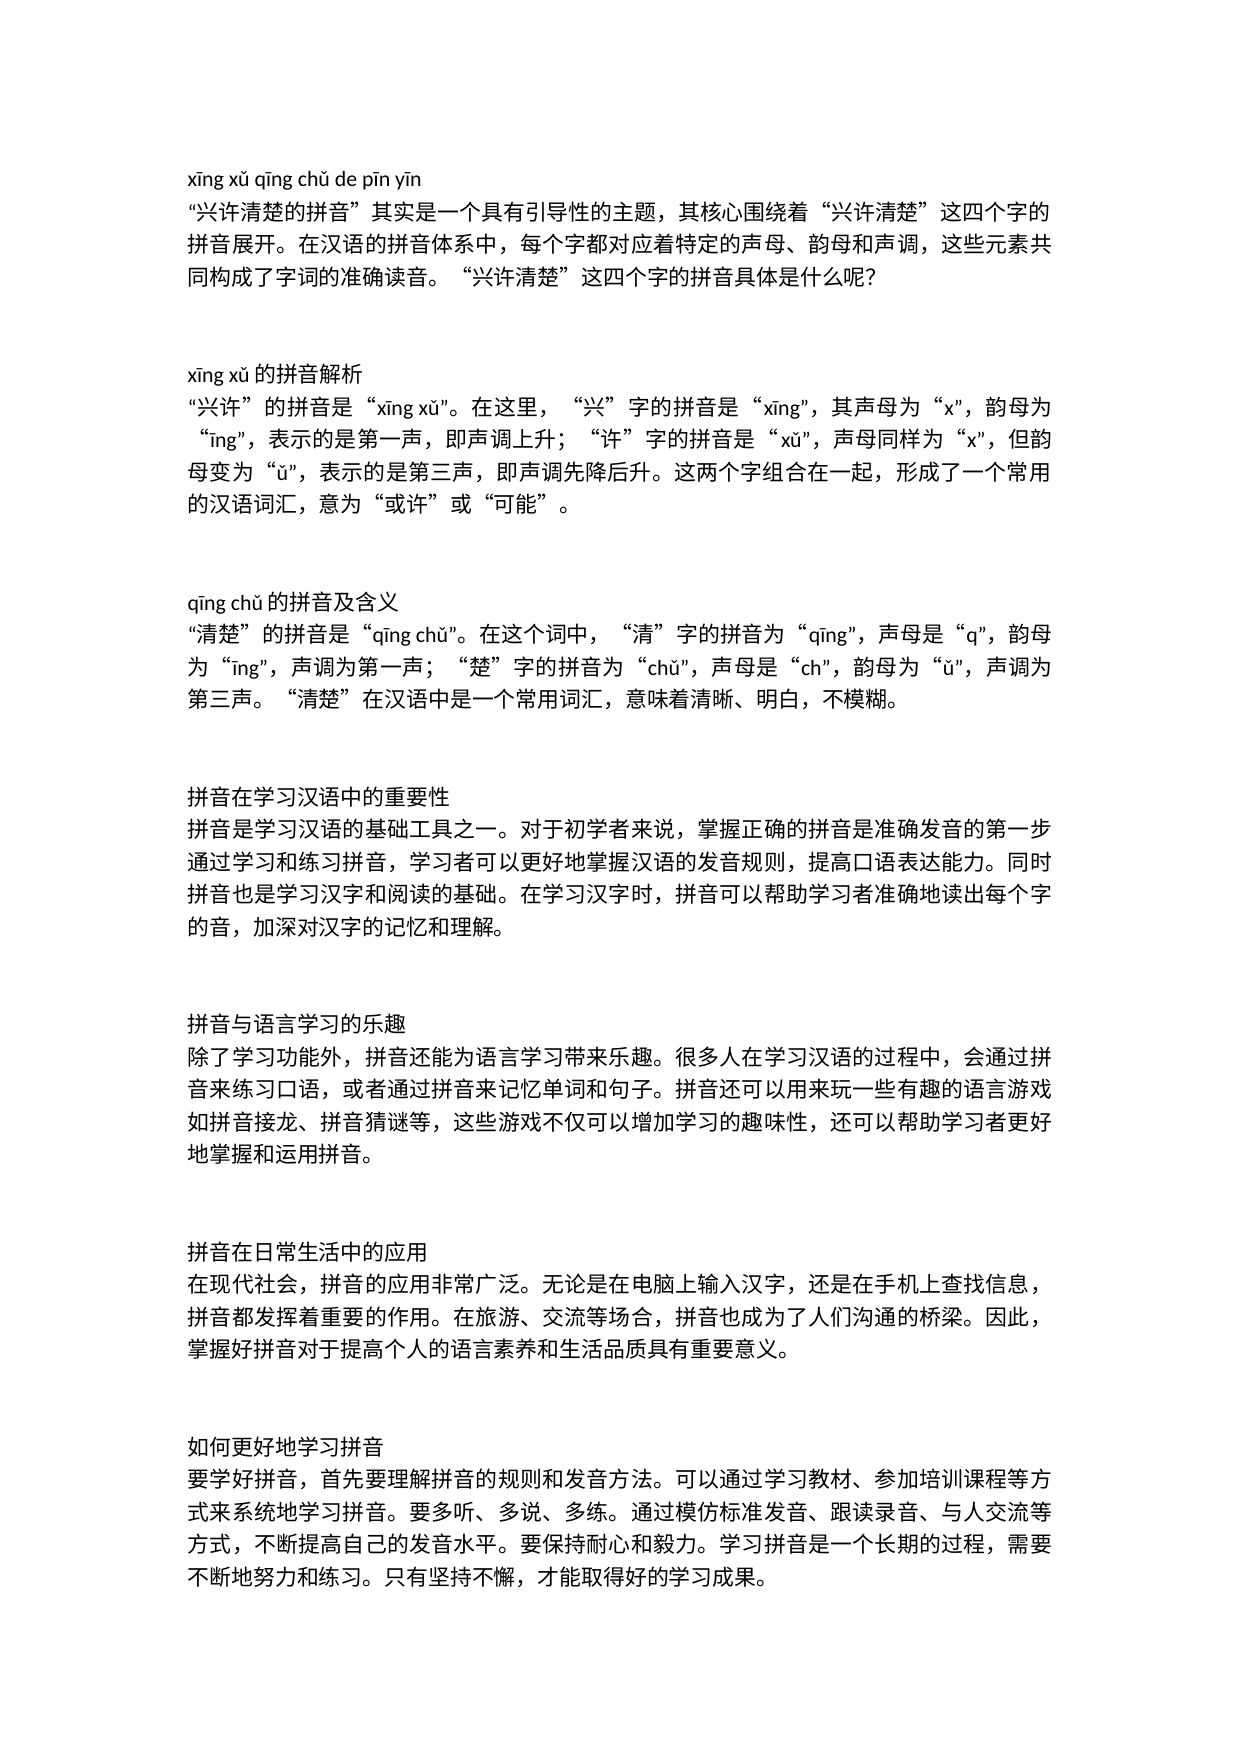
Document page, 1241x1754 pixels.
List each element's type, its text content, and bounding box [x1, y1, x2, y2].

text 如何更好地学习拼音 [187, 1429, 1053, 1462]
text 要学好拼音，首先要理解拼音的规则和发音方法。可以通过学习教材、参加培训课程等方式来系统地学习拼音。要多听、多说、多练。通过模仿标准发音、跟读录音、与人交流等方式，不断提高自己的发音水平。要保持耐心和毅力。学习拼音是一个长期的过程，需要不断地努力和练习。只有坚持不懈，才能取得好的学习成果。 [187, 1462, 1053, 1592]
text 在现代社会，拼音的应用非常广泛。无论是在电脑上输入汉字，还是在手机上查找信息，拼音都发挥着重要的作用。在旅游、交流等场合，拼音也成为了人们沟通的桥梁。因此，掌握好拼音对于提高个人的语言素养和生活品质具有重要意义。 [187, 1267, 1053, 1364]
text qīng chǔ的拼音及含义 [187, 584, 1053, 617]
text 拼音在学习汉语中的重要性 [187, 779, 1053, 812]
text xīng xǔ qīng chǔ de pīn yīn [187, 162, 1053, 194]
text “兴许清楚的拼音”其实是一个具有引导性的主题，其核心围绕着“兴许清楚”这四个字的拼音展开。在汉语的拼音体系中，每个字都对应着特定的声母、韵母和声调，这些元素共同构成了字词的准确读音。“兴许清楚”这四个字的拼音具体是什么呢？ [187, 194, 1053, 292]
text “清楚”的拼音是“qīng chǔ”。在这个词中，“清”字的拼音为“qīng”，声母是“q”，韵母为“īng”，声调为第一声；“楚”字的拼音为“chǔ”，声母是“ch”，韵母为“ǔ”，声调为第三声。“清楚”在汉语中是一个常用词汇，意味着清晰、明白，不模糊。 [187, 617, 1053, 714]
text 拼音与语言学习的乐趣 [187, 1007, 1053, 1039]
text 拼音在日常生活中的应用 [187, 1234, 1053, 1267]
text 除了学习功能外，拼音还能为语言学习带来乐趣。很多人在学习汉语的过程中，会通过拼音来练习口语，或者通过拼音来记忆单词和句子。拼音还可以用来玩一些有趣的语言游戏，如拼音接龙、拼音猜谜等，这些游戏不仅可以增加学习的趣味性，还可以帮助学习者更好地掌握和运用拼音。 [187, 1039, 1053, 1169]
text xīng xǔ的拼音解析 [187, 357, 1053, 389]
text “兴许”的拼音是“xīng xǔ”。在这里，“兴”字的拼音是“xīng”，其声母为“x”，韵母为“īng”，表示的是第一声，即声调上升；“许”字的拼音是“xǔ”，声母同样为“x”，但韵母变为“ǔ”，表示的是第三声，即声调先降后升。这两个字组合在一起，形成了一个常用的汉语词汇，意为“或许”或“可能”。 [187, 389, 1053, 519]
text 拼音是学习汉语的基础工具之一。对于初学者来说，掌握正确的拼音是准确发音的第一步。通过学习和练习拼音，学习者可以更好地掌握汉语的发音规则，提高口语表达能力。同时，拼音也是学习汉字和阅读的基础。在学习汉字时，拼音可以帮助学习者准确地读出每个字的音，加深对汉字的记忆和理解。 [187, 812, 1053, 942]
